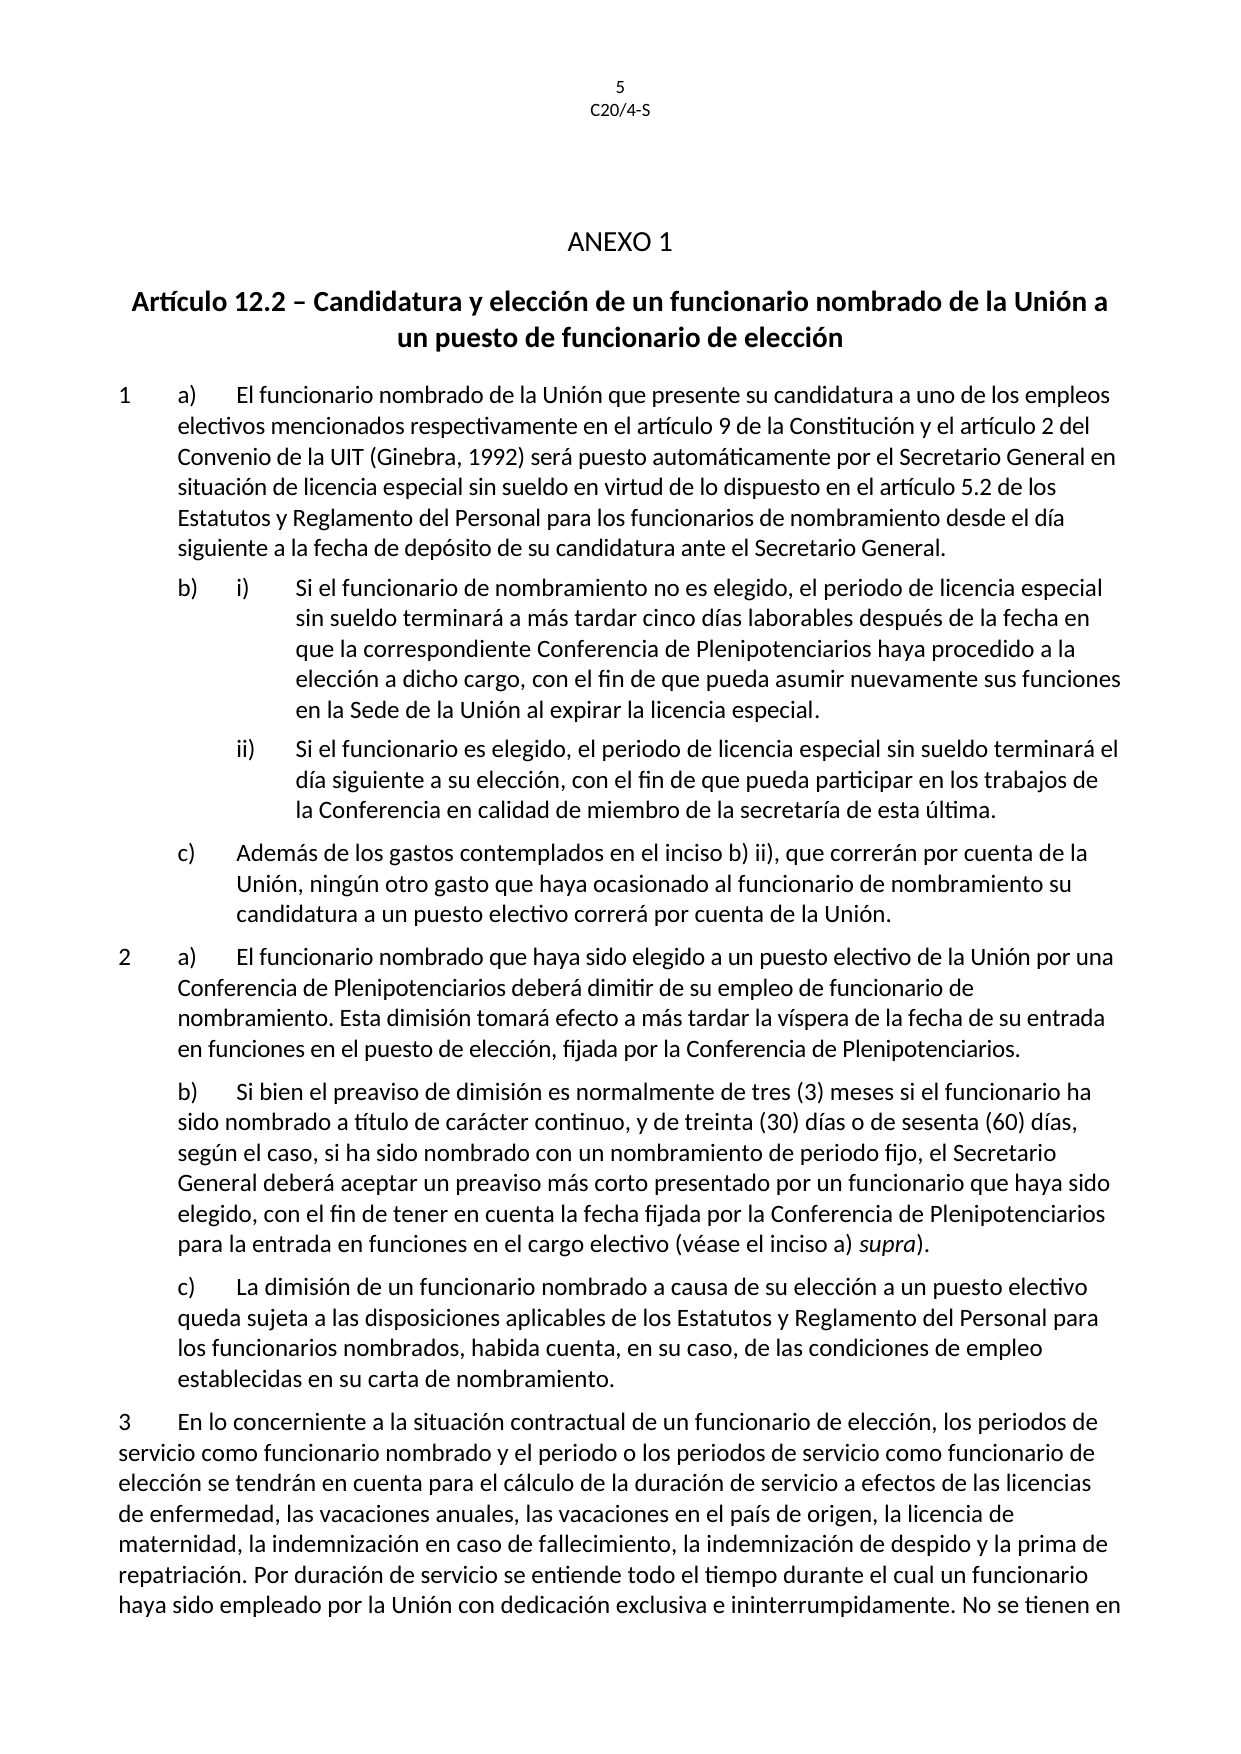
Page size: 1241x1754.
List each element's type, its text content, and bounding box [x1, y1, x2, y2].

text b) Si bien el preaviso de dimisión es normalmente de tres (3) meses si el funcionario ha sido nombrado a título de carácter continuo, y de treinta (30) días o de sesenta (60) días, según el caso, si ha sido nombrado con un nombramiento de periodo fijo, el Secretario General deberá aceptar un preaviso más corto presentado por un funcionario que haya sido elegido, con el fin de tener en cuenta la fecha fijada por la Conferencia de Plenipotenciarios para la entrada en funciones en el cargo electivo (véase el inciso a) supra). [177, 1076, 1122, 1259]
text 1 a) El funcionario nombrado de la Unión que presente su candidatura a uno de los empleos electivos mencionados respectivamente en el artículo 9 de la Constitución y el artículo 2 del Convenio de la UIT (Ginebra, 1992) será puesto automáticamente por el Secretario General en situación de licencia especial sin sueldo en virtud de lo dispuesto en el artículo 5.2 de los Estatutos y Reglamento del Personal para los funcionarios de nombramiento desde el día siguiente a la fecha de depósito de su candidatura ante el Secretario General. [118, 379, 1122, 563]
text c) La dimisión de un funcionario nombrado a causa de su elección a un puesto electivo queda sujeta a las disposiciones aplicables de los Estatutos y Reglamento del Personal para los funcionarios nombrados, habida cuenta, en su caso, de las condiciones de empleo establecidas en su carta de nombramiento. [177, 1272, 1122, 1394]
text ii) Si el funcionario es elegido, el periodo de licencia especial sin sueldo terminará el día siguiente a su elección, con el fin de que pueda participar en los trabajos de la Conferencia en calidad de miembro de la secretaría de esta última. [236, 733, 1122, 825]
text b) i) Si el funcionario de nombramiento no es elegido, el periodo de licencia especial sin sueldo terminará a más tardar cinco días laborables después de la fecha en que la correspondiente Conferencia de Plenipotenciarios haya procedido a la elección a dicho cargo, con el fin de que pueda asumir nuevamente sus funciones en la Sede de la Unión al expirar la licencia especial. [177, 572, 1122, 724]
title Artículo 12.2 – Candidatura y elección de un funcionario nombrado de la Unión a un puesto de funcionario de elección [118, 283, 1122, 354]
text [118, 1406, 1122, 1620]
text 2 a) El funcionario nombrado que haya sido elegido a un puesto electivo de la Unión por una Conferencia de Plenipotenciarios deberá dimitir de su empleo de funcionario de nombramiento. Esta dimisión tomará efecto a más tardar la víspera de la fecha de su entrada en funciones en el puesto de elección, fijada por la Conferencia de Plenipotenciarios. [118, 941, 1122, 1063]
text AnexO 1 [118, 223, 1122, 258]
text c) Además de los gastos contemplados en el inciso b) ii), que correrán por cuenta de la Unión, ningún otro gasto que haya ocasionado al funcionario de nombramiento su candidatura a un puesto electivo correrá por cuenta de la Unión. [177, 837, 1122, 929]
